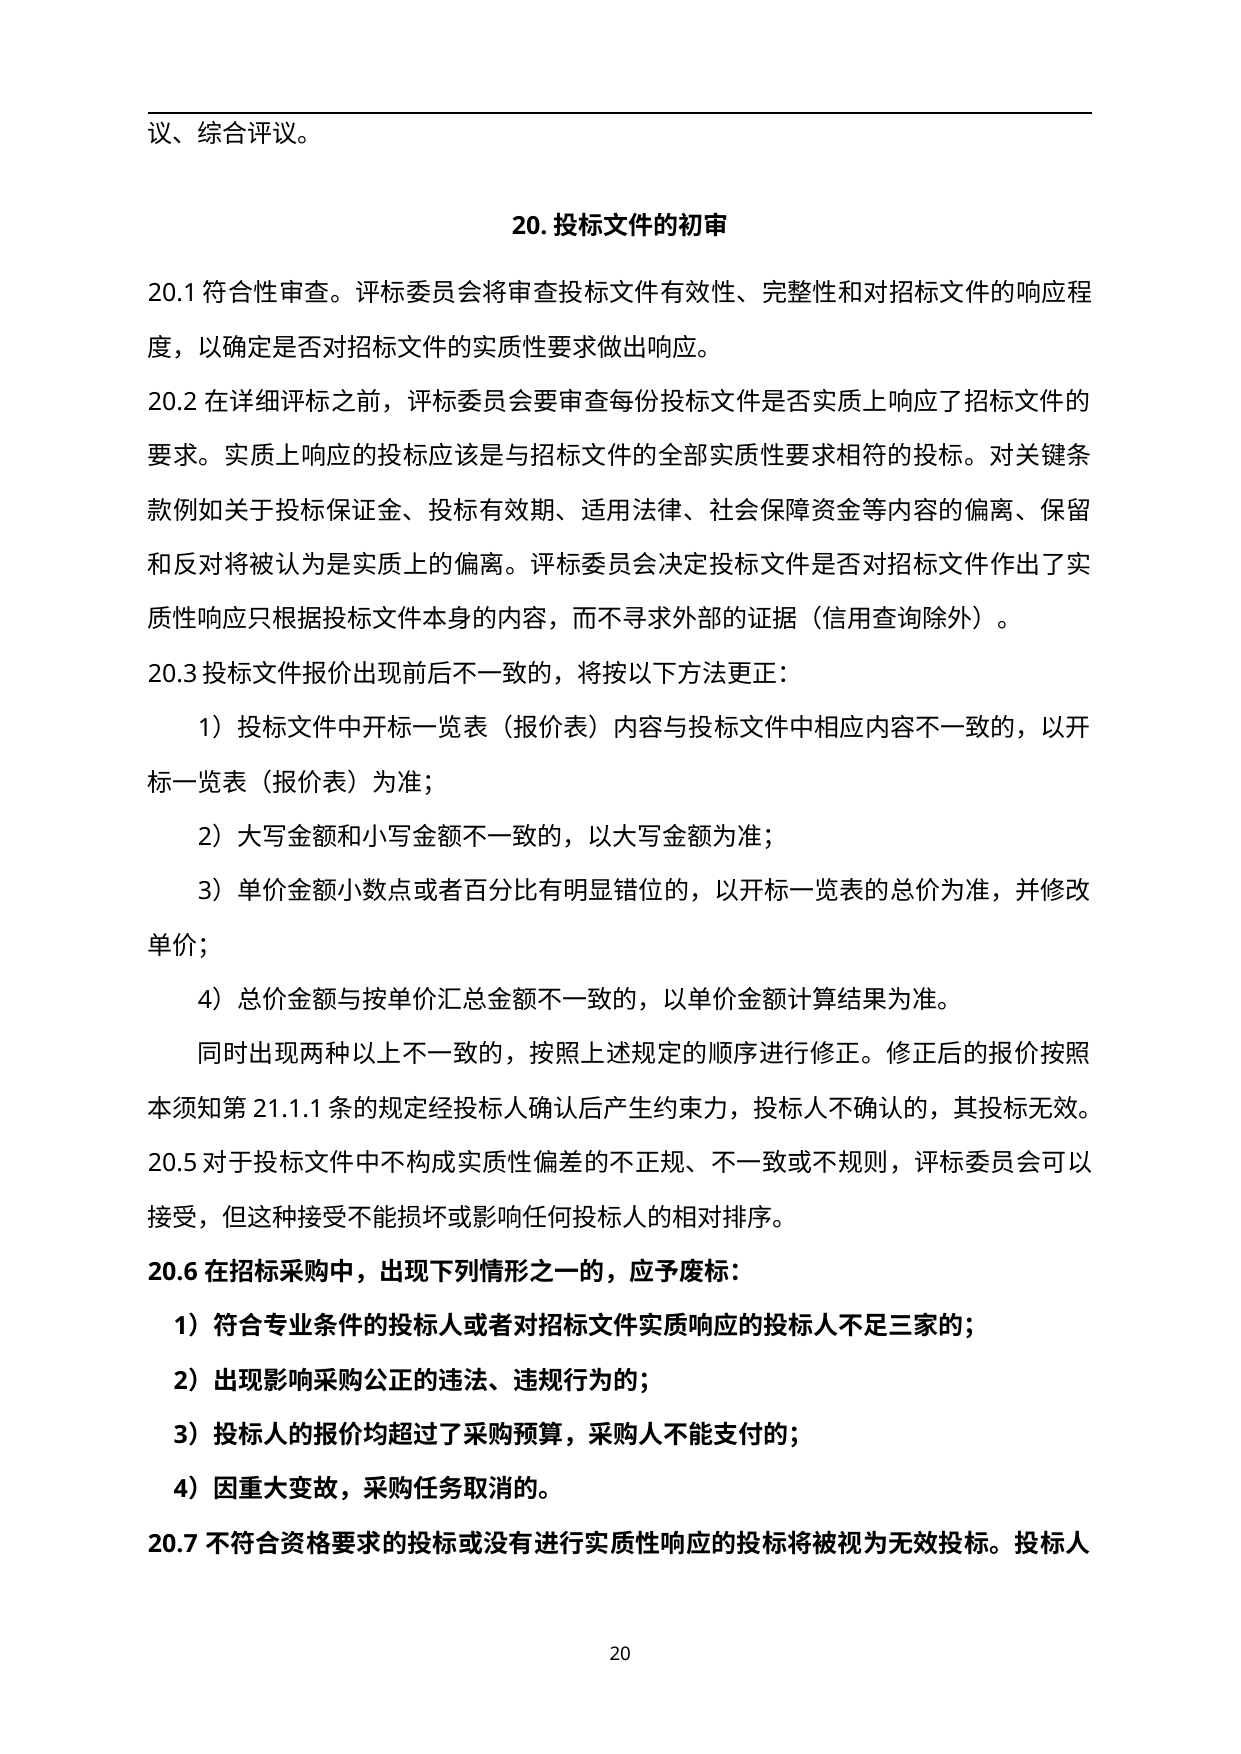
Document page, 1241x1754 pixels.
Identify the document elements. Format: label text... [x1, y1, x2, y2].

text 20.5对于投标文件中不构成实质性偏差的不正规、不一致或不规则，评标委员会可以接受，但这种接受不能损坏或影响任何投标人的相对排序。 [148, 1143, 1092, 1233]
text 2）大写金额和小写金额不一致的，以大写金额为准； [148, 816, 1092, 853]
text 20.3投标文件报价出现前后不一致的，将按以下方法更正： [148, 653, 1092, 689]
subtitle 20. 投标文件的初审 [148, 206, 1092, 242]
text 2）出现影响采购公正的违法、违规行为的； [148, 1360, 1092, 1396]
text 3）单价金额小数点或者百分比有明显错位的，以开标一览表的总价为准，并修改单价； [148, 871, 1092, 961]
text 1）投标文件中开标一览表（报价表）内容与投标文件中相应内容不一致的，以开标一览表（报价表）为准； [148, 708, 1092, 798]
text 3）投标人的报价均超过了采购预算，采购人不能支付的； [148, 1414, 1092, 1451]
text 1）符合专业条件的投标人或者对招标文件实质响应的投标人不足三家的； [148, 1306, 1092, 1342]
text 20.6 在招标采购中，出现下列情形之一的，应予废标： [148, 1251, 1092, 1288]
text 同时出现两种以上不一致的，按照上述规定的顺序进行修正。修正后的报价按照本须知第21.1.1条的规定经投标人确认后产生约束力，投标人不确认的，其投标无效。 [148, 1034, 1092, 1124]
text 20.1符合性审查。评标委员会将审查投标文件有效性、完整性和对招标文件的响应程度，以确定是否对招标文件的实质性要求做出响应。 [148, 273, 1092, 363]
text 20.2 在详细评标之前，评标委员会要审查每份投标文件是否实质上响应了招标文件的要求。实质上响应的投标应该是与招标文件的全部实质性要求相符的投标。对关键条款例如关于投标保证金、投标有效期、适用法律、社会保障资金等内容的偏离、保留和反对将被认为是实质上的偏离。评标委员会决定投标文件是否对招标文件作出了实质性响应只根据投标文件本身的内容，而不寻求外部的证据（信用查询除外）。 [148, 381, 1092, 635]
text 4）因重大变故，采购任务取消的。 [148, 1469, 1092, 1505]
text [148, 1523, 1092, 1559]
text 4）总价金额与按单价汇总金额不一致的，以单价金额计算结果为准。 [148, 979, 1092, 1016]
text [148, 114, 1092, 150]
